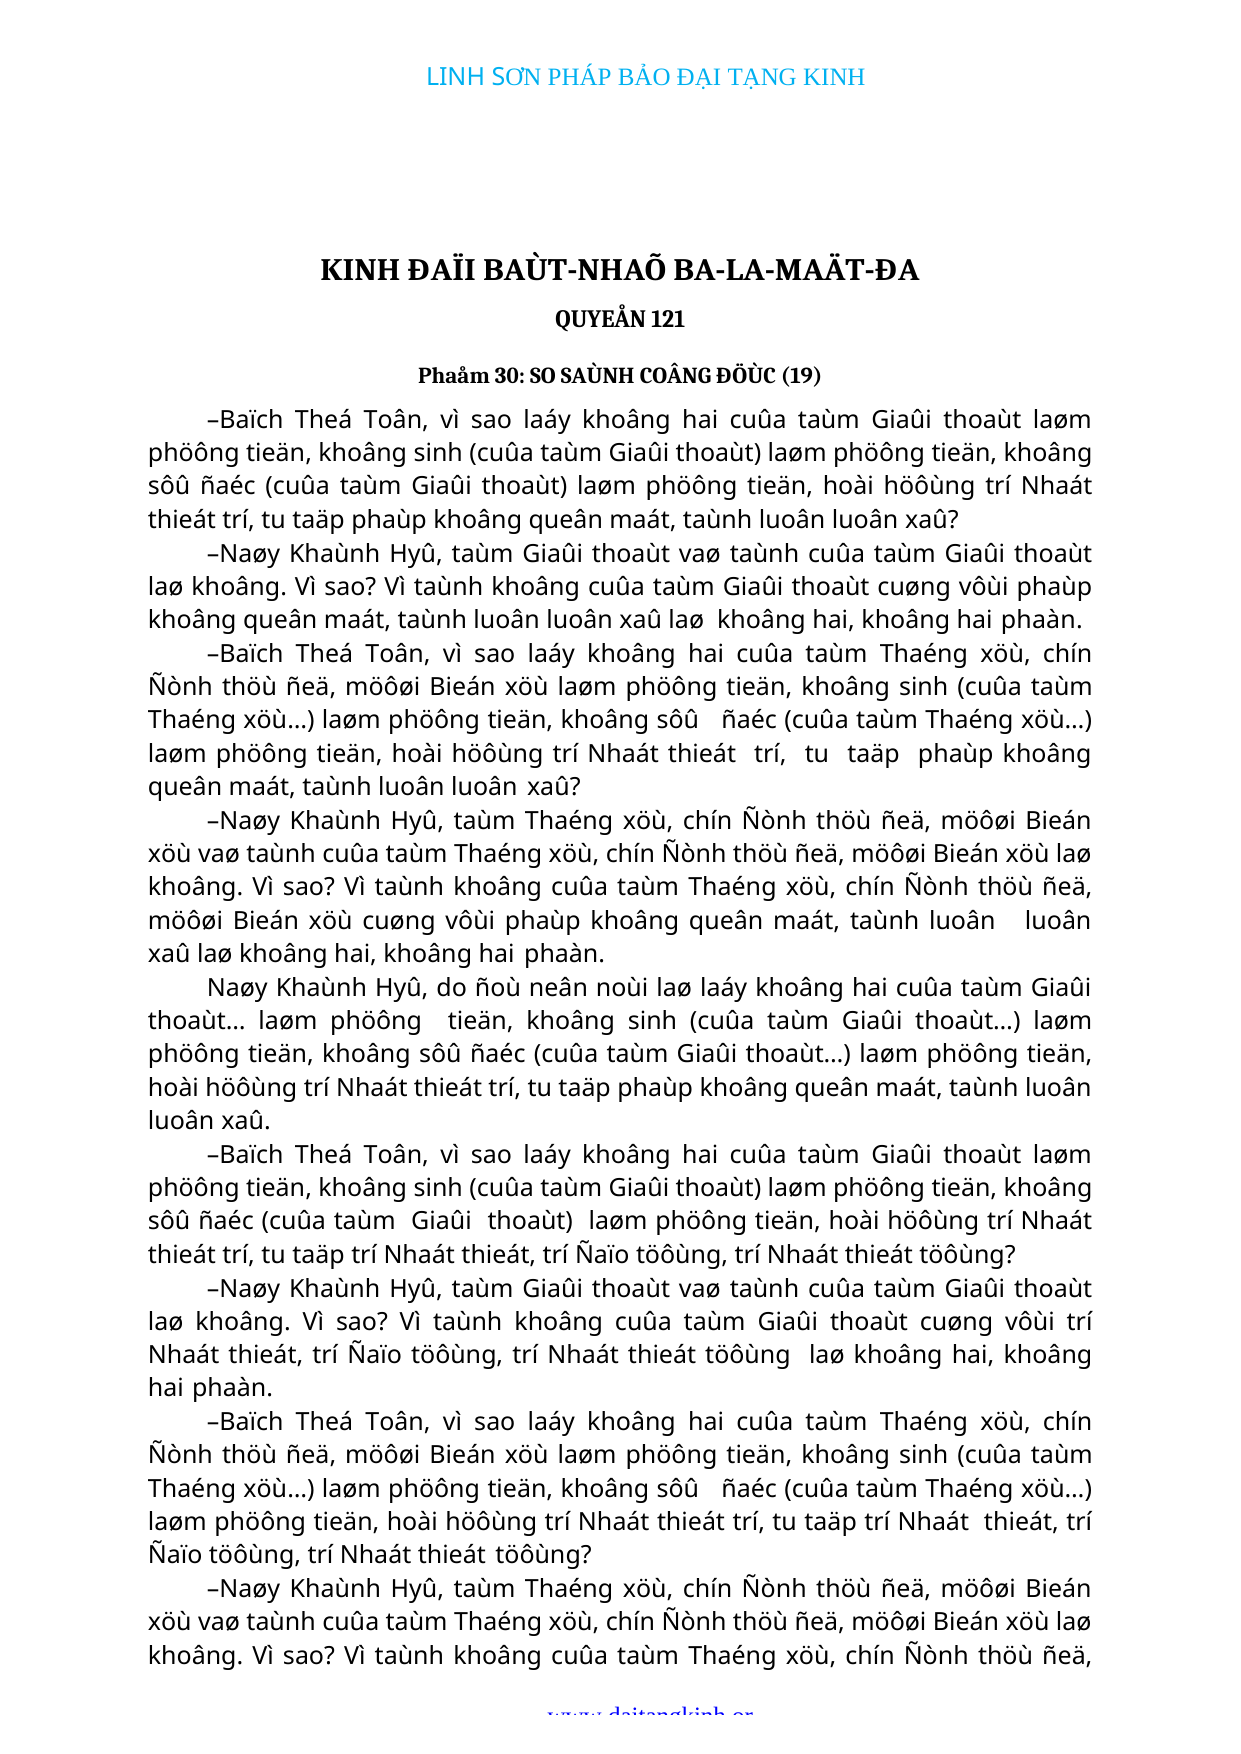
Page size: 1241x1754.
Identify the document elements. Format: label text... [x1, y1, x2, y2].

text –Baïch Theá Toân, vì sao laáy khoâng hai cuûa taùm Thaéng xöù, chín Ñònh thöù ñeä, möôøi Bieán xöù laøm phöông tieän, khoâng sinh (cuûa taùm Thaéng xöù…) laøm phöông tieän, khoâng sôû ñaéc (cuûa taùm Thaéng xöù…) laøm phöông tieän, hoài höôùng trí Nhaát thieát trí, tu taäp trí Nhaát thieát, trí Ñaïo töôùng, trí Nhaát thieát töôùng? [148, 1404, 1093, 1571]
text –Baïch Theá Toân, vì sao laáy khoâng hai cuûa taùm Thaéng xöù, chín Ñònh thöù ñeä, möôøi Bieán xöù laøm phöông tieän, khoâng sinh (cuûa taùm Thaéng xöù…) laøm phöông tieän, khoâng sôû ñaéc (cuûa taùm Thaéng xöù…) laøm phöông tieän, hoài höôùng trí Nhaát thieát trí, tu taäp phaùp khoâng queân maát, taùnh luoân luoân xaû? [148, 636, 1093, 803]
text –Naøy Khaùnh Hyû, taùm Giaûi thoaùt vaø taùnh cuûa taùm Giaûi thoaùt laø khoâng. Vì sao? Vì taùnh khoâng cuûa taùm Giaûi thoaùt cuøng vôùi phaùp khoâng queân maát, taùnh luoân luoân xaû laø khoâng hai, khoâng hai phaàn. [148, 535, 1093, 636]
text –Naøy Khaùnh Hyû, taùm Thaéng xöù, chín Ñònh thöù ñeä, möôøi Bieán xöù vaø taùnh cuûa taùm Thaéng xöù, chín Ñònh thöù ñeä, möôøi Bieán xöù laø khoâng. Vì sao? Vì taùnh khoâng cuûa taùm Thaéng xöù, chín Ñònh thöù ñeä, möôøi Bieán xöù cuøng vôùi phaùp khoâng queân maát, taùnh luoân luoân xaû laø khoâng hai, khoâng hai phaàn. [148, 803, 1093, 970]
text QUYEÅN 121 [314, 305, 926, 334]
text –Baïch Theá Toân, vì sao laáy khoâng hai cuûa taùm Giaûi thoaùt laøm phöông tieän, khoâng sinh (cuûa taùm Giaûi thoaùt) laøm phöông tieän, khoâng sôû ñaéc (cuûa taùm Giaûi thoaùt) laøm phöông tieän, hoài höôùng trí Nhaát thieát trí, tu taäp trí Nhaát thieát, trí Ñaïo töôùng, trí Nhaát thieát töôùng? [148, 1137, 1093, 1271]
text –Naøy Khaùnh Hyû, taùm Giaûi thoaùt vaø taùnh cuûa taùm Giaûi thoaùt laø khoâng. Vì sao? Vì taùnh khoâng cuûa taùm Giaûi thoaùt cuøng vôùi trí Nhaát thieát, trí Ñaïo töôùng, trí Nhaát thieát töôùng laø khoâng hai, khoâng hai phaàn. [148, 1271, 1093, 1404]
text –Baïch Theá Toân, vì sao laáy khoâng hai cuûa taùm Giaûi thoaùt laøm phöông tieän, khoâng sinh (cuûa taùm Giaûi thoaùt) laøm phöông tieän, khoâng sôû ñaéc (cuûa taùm Giaûi thoaùt) laøm phöông tieän, hoài höôùng trí Nhaát thieát trí, tu taäp phaùp khoâng queân maát, taùnh luoân luoân xaû? [148, 402, 1093, 535]
text Naøy Khaùnh Hyû, do ñoù neân noùi laø laáy khoâng hai cuûa taùm Giaûi thoaùt… laøm phöông tieän, khoâng sinh (cuûa taùm Giaûi thoaùt…) laøm phöông tieän, khoâng sôû ñaéc (cuûa taùm Giaûi thoaùt…) laøm phöông tieän, hoài höôùng trí Nhaát thieát trí, tu taäp phaùp khoâng queân maát, taùnh luoân luoân xaû. [148, 970, 1093, 1137]
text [148, 1571, 1093, 1671]
title KINH ÐAÏI BAÙT-NHAÕ BA-LA-MAÄT-ÐA [314, 252, 926, 288]
text Phaåm 30: SO SAÙNH COÂNG ÐÖÙC (19) [314, 363, 926, 389]
